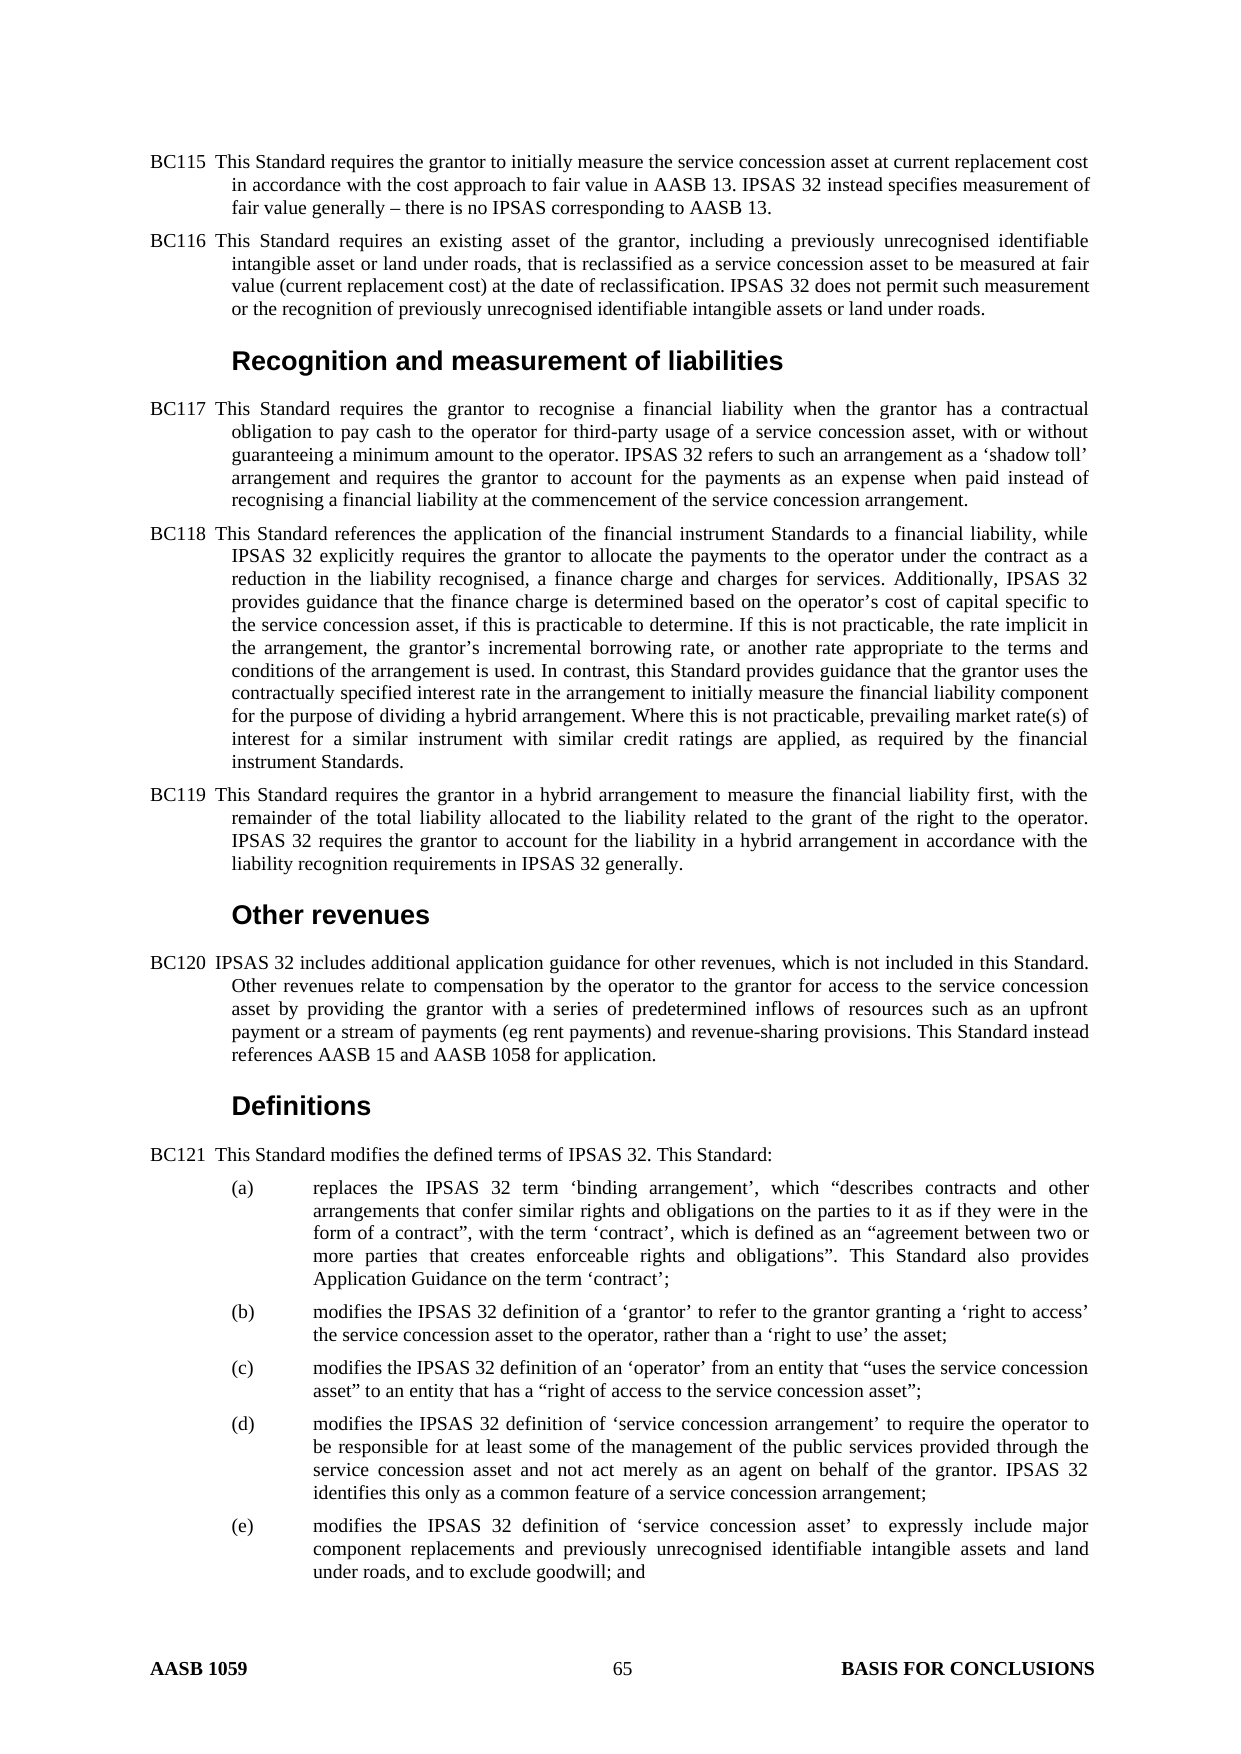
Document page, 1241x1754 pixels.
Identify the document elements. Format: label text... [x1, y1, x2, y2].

title Recognition and measurement of liabilities [231, 345, 1090, 376]
list replaces the IPSAS 32 term ‘binding arrangement’, which “describes contracts and other arrangements that confer similar rights and obligations on the parties to it as if they were in the form of a contract”, with the term ‘contract’, which is defined as an “agreement between two or more parties that creates enforceable rights and obligations”. This Standard also provides Application Guidance on the term ‘contract’; [231, 1176, 1090, 1290]
list This Standard modifies the defined terms of IPSAS 32. This Standard: [150, 1142, 1090, 1165]
list modifies the IPSAS 32 definition of ‘service concession asset’ to expressly include major component replacements and previously unrecognised identifiable intangible assets and land under roads, and to exclude goodwill; and [231, 1514, 1090, 1582]
list modifies the IPSAS 32 definition of ‘service concession arrangement’ to require the operator to be responsible for at least some of the management of the public services provided through the service concession asset and not act merely as an agent on behalf of the grantor. IPSAS 32 identifies this only as a common feature of a service concession arrangement; [231, 1412, 1090, 1503]
list This Standard requires an existing asset of the grantor, including a previously unrecognised identifiable intangible asset or land under roads, that is reclassified as a service concession asset to be measured at fair value (current replacement cost) at the date of reclassification. IPSAS 32 does not permit such measurement or the recognition of previously unrecognised identifiable intangible assets or land under roads. [150, 229, 1090, 320]
list modifies the IPSAS 32 definition of an ‘operator’ from an entity that “uses the service concession asset” to an entity that has a “right of access to the service concession asset”; [231, 1356, 1090, 1402]
title Definitions [231, 1090, 1090, 1122]
list This Standard references the application of the financial instrument Standards to a financial liability, while IPSAS 32 explicitly requires the grantor to allocate the payments to the operator under the contract as a reduction in the liability recognised, a finance charge and charges for services. Additionally, IPSAS 32 provides guidance that the finance charge is determined based on the operator’s cost of capital specific to the service concession asset, if this is practicable to determine. If this is not practicable, the rate implicit in the arrangement, the grantor’s incremental borrowing rate, or another rate appropriate to the terms and conditions of the arrangement is used. In contrast, this Standard provides guidance that the grantor uses the contractually specified interest rate in the arrangement to initially measure the financial liability component for the purpose of dividing a hybrid arrangement. Where this is not practicable, prevailing market rate(s) of interest for a similar instrument with similar credit ratings are applied, as required by the financial instrument Standards. [150, 522, 1090, 773]
list This Standard requires the grantor in a hybrid arrangement to measure the financial liability first, with the remainder of the total liability allocated to the liability related to the grant of the right to the operator. IPSAS 32 requires the grantor to account for the liability in a hybrid arrangement in accordance with the liability recognition requirements in IPSAS 32 generally. [150, 783, 1090, 874]
list modifies the IPSAS 32 definition of a ‘grantor’ to refer to the grantor granting a ‘right to access’ the service concession asset to the operator, rather than a ‘right to use’ the asset; [231, 1300, 1090, 1346]
title Other revenues [231, 899, 1090, 931]
list IPSAS 32 includes additional application guidance for other revenues, which is not included in this Standard. Other revenues relate to compensation by the operator to the grantor for access to the service concession asset by providing the grantor with a series of predetermined inflows of resources such as an upfront payment or a stream of payments (eg rent payments) and revenue-sharing provisions. This Standard instead references AASB 15 and AASB 1058 for application. [150, 951, 1090, 1065]
list This Standard requires the grantor to initially measure the service concession asset at current replacement cost in accordance with the cost approach to fair value in AASB 13. IPSAS 32 instead specifies measurement of fair value generally – there is no IPSAS corresponding to AASB 13. [150, 150, 1090, 218]
list This Standard requires the grantor to recognise a financial liability when the grantor has a contractual obligation to pay cash to the operator for third-party usage of a service concession asset, with or without guaranteeing a minimum amount to the operator. IPSAS 32 refers to such an arrangement as a ‘shadow toll’ arrangement and requires the grantor to account for the payments as an expense when paid instead of recognising a financial liability at the commencement of the service concession arrangement. [150, 397, 1090, 511]
